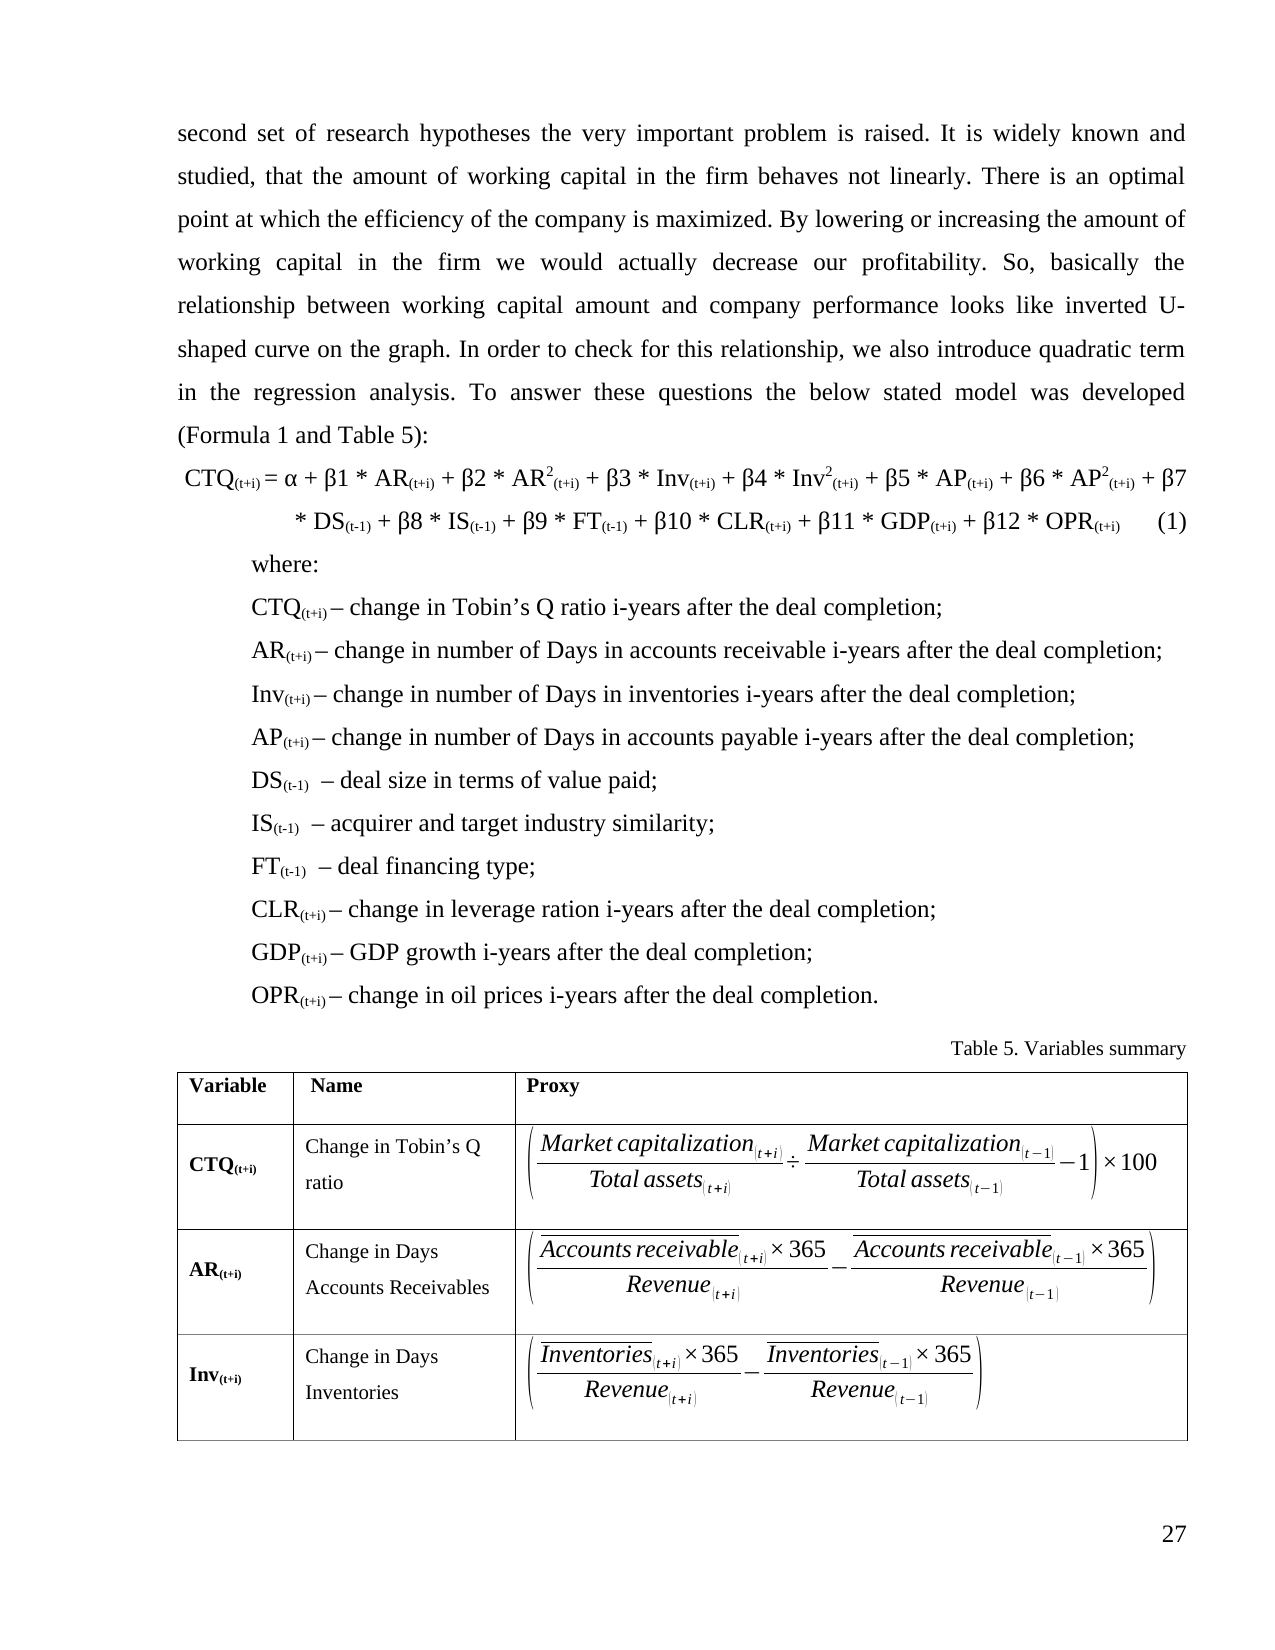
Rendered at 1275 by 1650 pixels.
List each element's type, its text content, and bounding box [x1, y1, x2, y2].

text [177, 118, 1186, 449]
text IS(t-1) – acquirer and target industry similarity; [177, 808, 1186, 837]
table_header Name [294, 1073, 515, 1124]
text Variables summary [930, 1036, 1186, 1060]
text GDP(t+i) – GDP growth i-years after the deal completion; [177, 937, 1186, 966]
text AR(t+i) – change in number of Days in accounts receivable i-years after the deal completion; [177, 636, 1186, 664]
text where: [177, 549, 1186, 578]
table_cell Change in Tobin’s Q ratio [294, 1125, 515, 1229]
text CTQ(t+i) = α + β1 * AR(t+i) + β2 * AR2(t+i) + β3 * Inv(t+i) + β4 * Inv2(t+i) + β5 * AP(t+i) + β6 * AP2(t+i) + β7 * DS(t-1) + β8 * IS(t-1) + β9 * FT(t-1) + β10 * CLR(t+i) + β11 * GDP(t+i) + β12 * OPR(t+i) (1) [177, 463, 1186, 535]
text CTQ(t+i) – change in Tobin’s Q ratio i-years after the deal completion; [177, 592, 1186, 621]
text OPR(t+i) – change in oil prices i-years after the deal completion. [177, 981, 1186, 1009]
text Inv(t+i) – change in number of Days in inventories i-years after the deal completion; [177, 679, 1186, 707]
table_cell [516, 1125, 1187, 1229]
table_cell [516, 1335, 1187, 1439]
text FT(t-1) – deal financing type; [177, 851, 1186, 880]
table_cell Change in Days Accounts Receivables [294, 1230, 515, 1334]
table_header Proxy [516, 1073, 1187, 1124]
table_cell CTQ(t+i) [178, 1125, 293, 1229]
text CLR(t+i) – change in leverage ration i-years after the deal completion; [177, 894, 1186, 923]
table_cell Inv(t+i) [178, 1335, 293, 1439]
text AP(t+i) – change in number of Days in accounts payable i-years after the deal completion; [177, 722, 1186, 751]
text DS(t-1) – deal size in terms of value paid; [177, 765, 1186, 794]
table_header Variable [178, 1073, 293, 1124]
table_cell [516, 1230, 1187, 1334]
table_cell Change in Days Inventories [294, 1335, 515, 1439]
table_cell AR(t+i) [178, 1230, 293, 1334]
